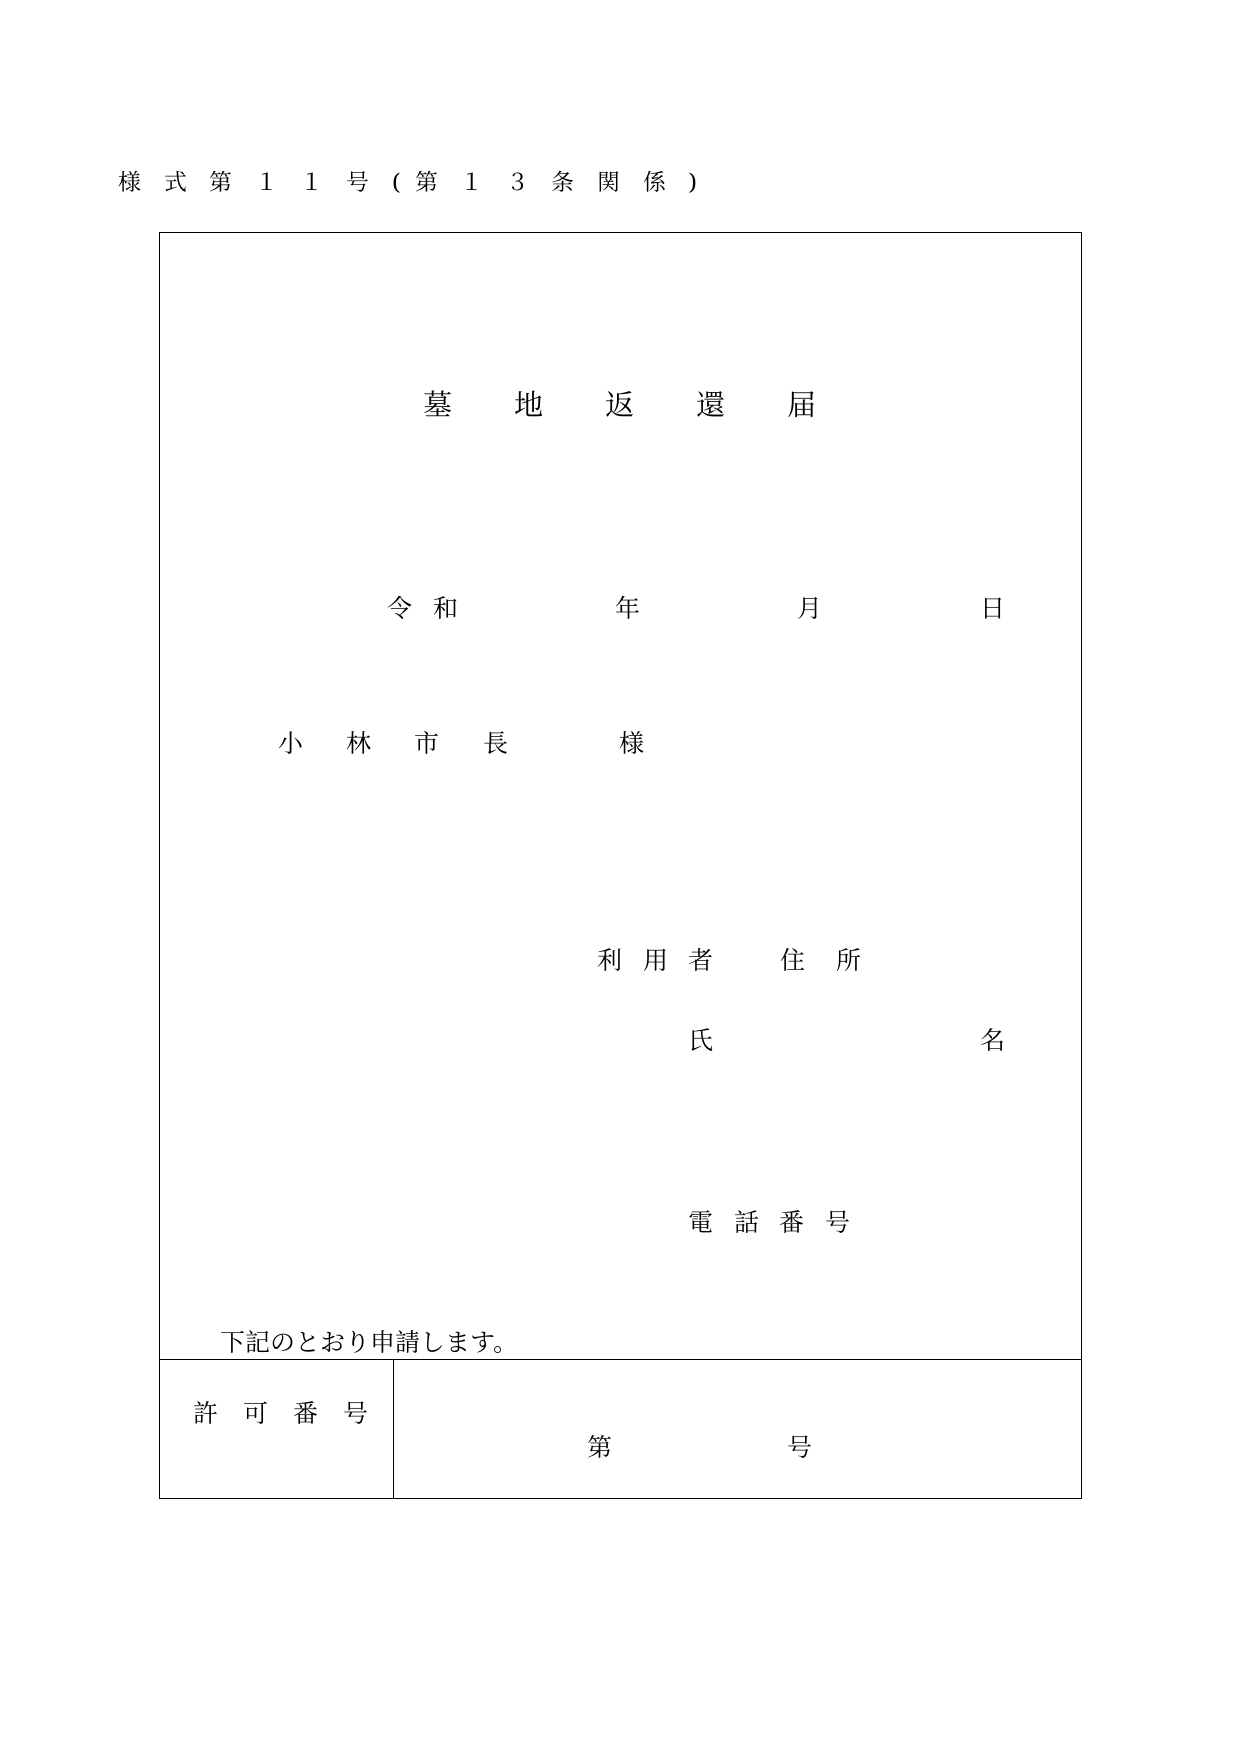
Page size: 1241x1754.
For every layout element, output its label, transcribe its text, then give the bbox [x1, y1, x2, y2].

table_cell 第 号 [394, 1360, 1081, 1498]
table_cell 許 可 番 号 [160, 1360, 393, 1498]
text 様式第１１号(第１３条関係) [118, 164, 1122, 198]
table_header 墓 地 返 還 届 令和 年 月 日 小 林 市 長 様 利用者 住所 氏名 電話番号 下記のとおり申請します。 [160, 233, 1081, 1359]
